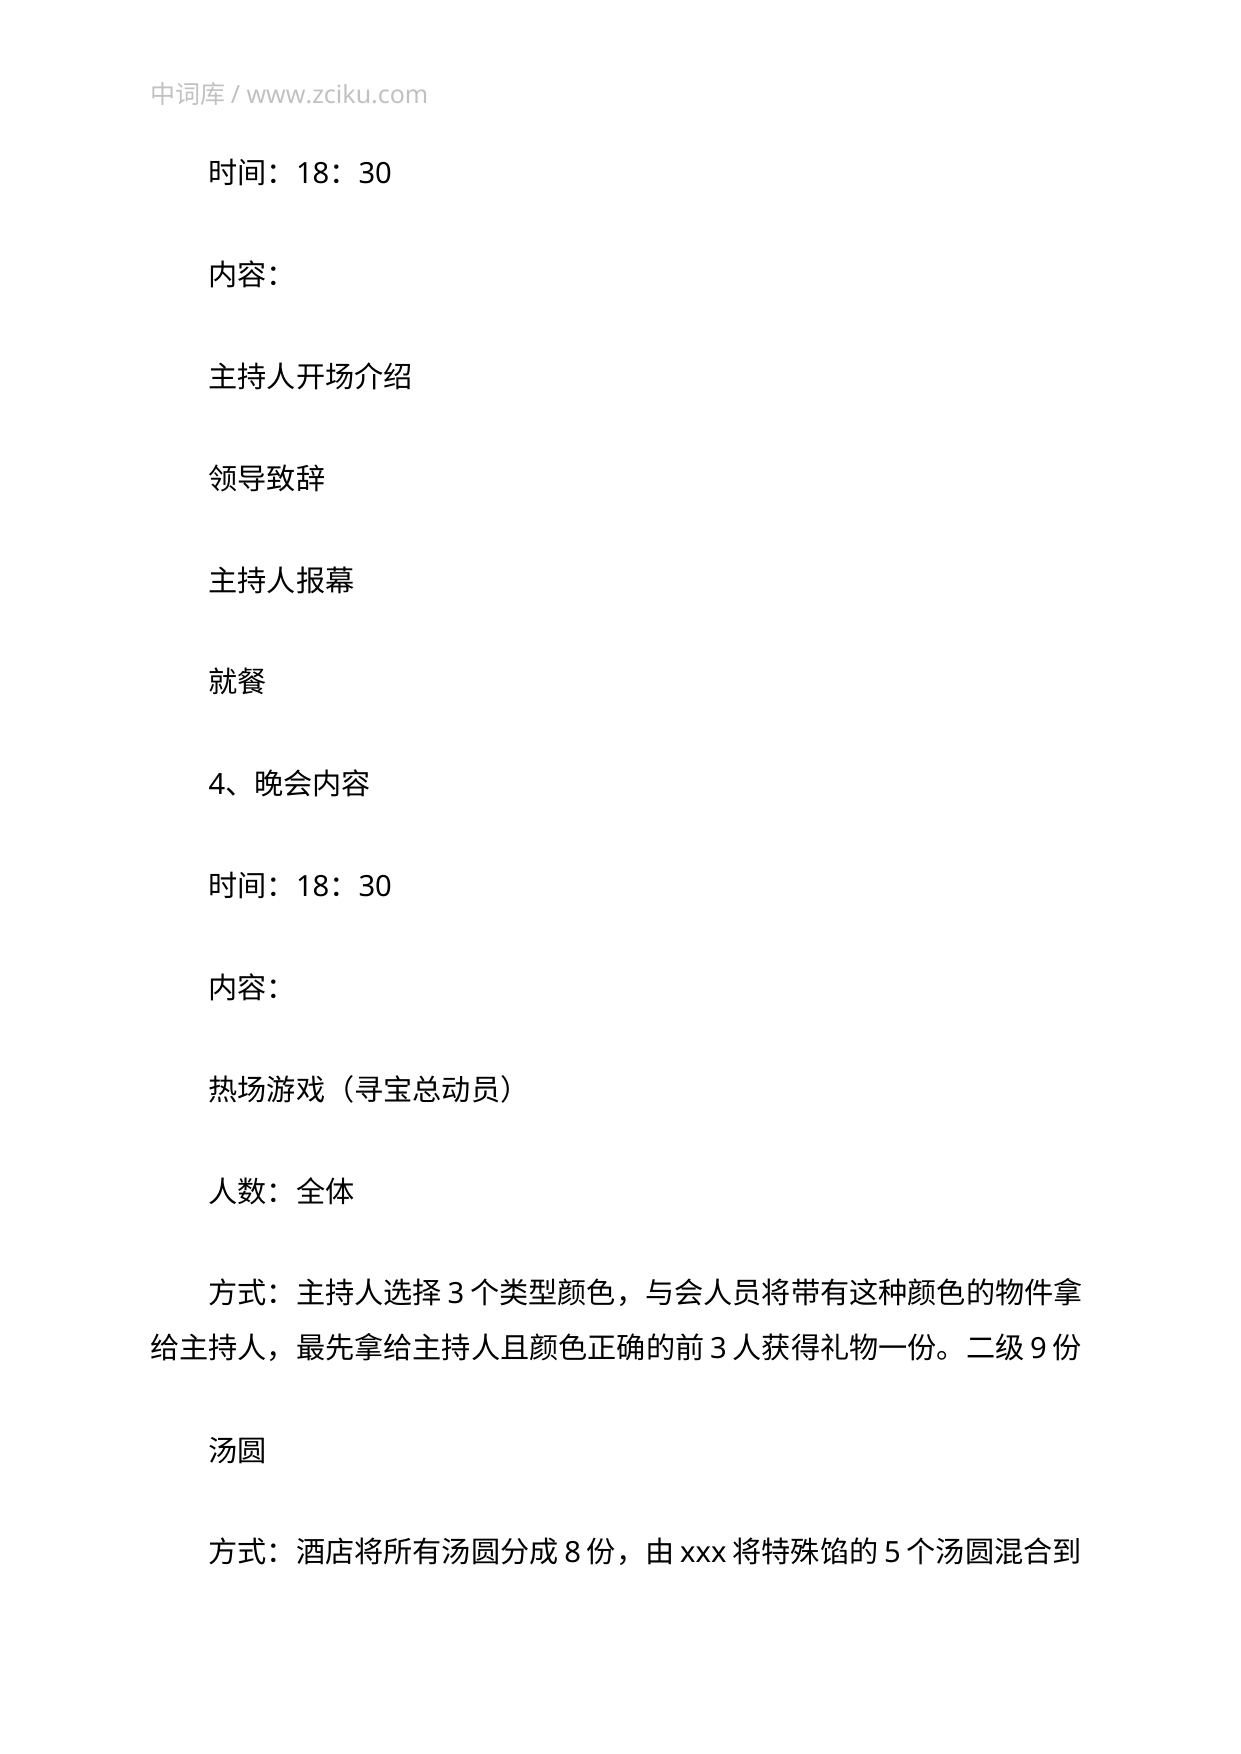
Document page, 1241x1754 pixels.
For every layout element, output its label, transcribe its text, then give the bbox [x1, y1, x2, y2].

text 主持人报幕 [150, 557, 1090, 599]
text 4、晚会内容 [150, 761, 1090, 803]
text 汤圆 [150, 1427, 1090, 1469]
text 热场游戏（寻宝总动员） [150, 1067, 1090, 1109]
text 时间：18：30 [150, 150, 1090, 192]
text 时间：18：30 [150, 863, 1090, 905]
text 内容： [150, 965, 1090, 1007]
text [150, 1529, 1090, 1571]
text 就餐 [150, 659, 1090, 701]
text 方式：主持人选择3个类型颜色，与会人员将带有这种颜色的物件拿给主持人，最先拿给主持人且颜色正确的前3人获得礼物一份。二级9份 [150, 1270, 1090, 1367]
text 内容： [150, 252, 1090, 294]
text 人数：全体 [150, 1168, 1090, 1211]
text 主持人开场介绍 [150, 354, 1090, 396]
text 领导致辞 [150, 456, 1090, 498]
